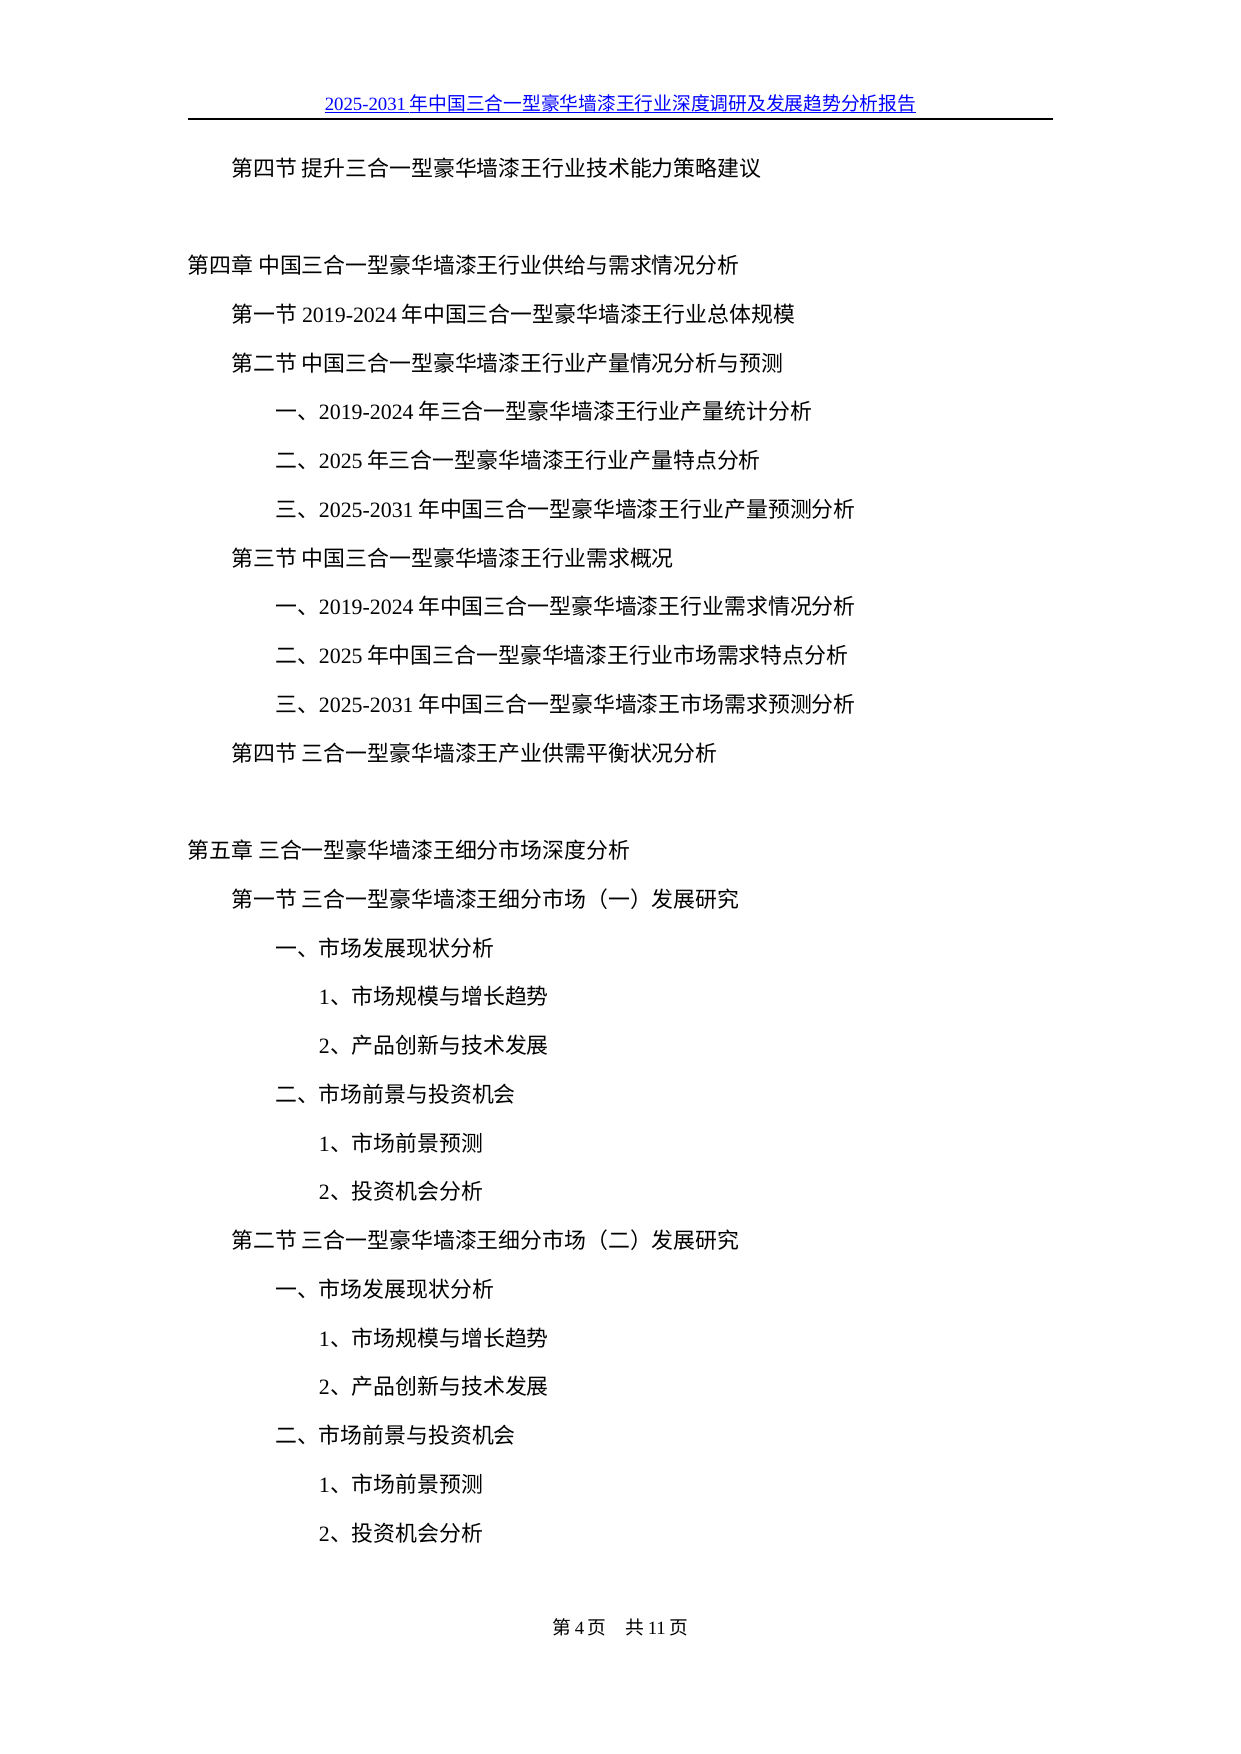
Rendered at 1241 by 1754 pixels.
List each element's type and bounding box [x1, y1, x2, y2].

text [187, 150, 1053, 1548]
